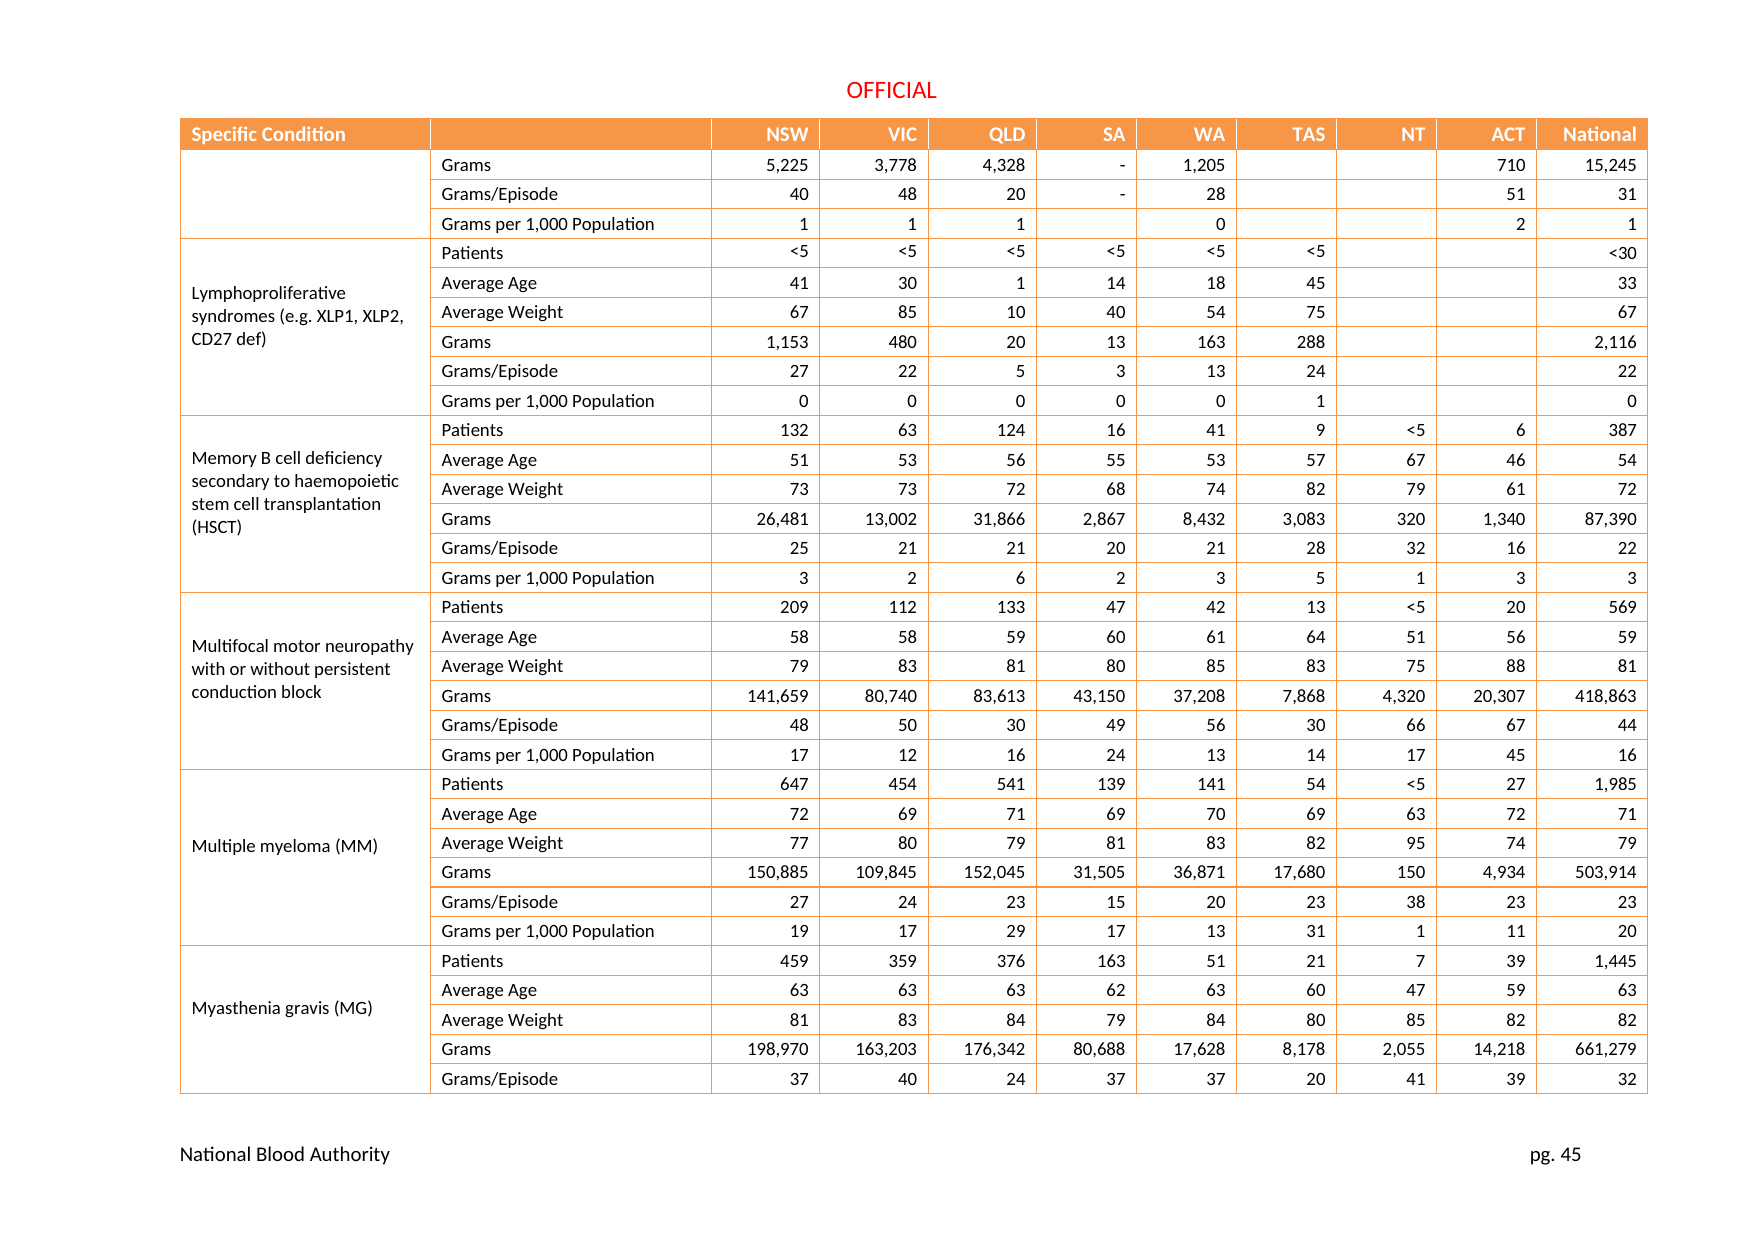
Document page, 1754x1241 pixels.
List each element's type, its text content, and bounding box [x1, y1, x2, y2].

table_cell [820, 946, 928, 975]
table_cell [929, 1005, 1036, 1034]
table_header NT [1337, 119, 1436, 149]
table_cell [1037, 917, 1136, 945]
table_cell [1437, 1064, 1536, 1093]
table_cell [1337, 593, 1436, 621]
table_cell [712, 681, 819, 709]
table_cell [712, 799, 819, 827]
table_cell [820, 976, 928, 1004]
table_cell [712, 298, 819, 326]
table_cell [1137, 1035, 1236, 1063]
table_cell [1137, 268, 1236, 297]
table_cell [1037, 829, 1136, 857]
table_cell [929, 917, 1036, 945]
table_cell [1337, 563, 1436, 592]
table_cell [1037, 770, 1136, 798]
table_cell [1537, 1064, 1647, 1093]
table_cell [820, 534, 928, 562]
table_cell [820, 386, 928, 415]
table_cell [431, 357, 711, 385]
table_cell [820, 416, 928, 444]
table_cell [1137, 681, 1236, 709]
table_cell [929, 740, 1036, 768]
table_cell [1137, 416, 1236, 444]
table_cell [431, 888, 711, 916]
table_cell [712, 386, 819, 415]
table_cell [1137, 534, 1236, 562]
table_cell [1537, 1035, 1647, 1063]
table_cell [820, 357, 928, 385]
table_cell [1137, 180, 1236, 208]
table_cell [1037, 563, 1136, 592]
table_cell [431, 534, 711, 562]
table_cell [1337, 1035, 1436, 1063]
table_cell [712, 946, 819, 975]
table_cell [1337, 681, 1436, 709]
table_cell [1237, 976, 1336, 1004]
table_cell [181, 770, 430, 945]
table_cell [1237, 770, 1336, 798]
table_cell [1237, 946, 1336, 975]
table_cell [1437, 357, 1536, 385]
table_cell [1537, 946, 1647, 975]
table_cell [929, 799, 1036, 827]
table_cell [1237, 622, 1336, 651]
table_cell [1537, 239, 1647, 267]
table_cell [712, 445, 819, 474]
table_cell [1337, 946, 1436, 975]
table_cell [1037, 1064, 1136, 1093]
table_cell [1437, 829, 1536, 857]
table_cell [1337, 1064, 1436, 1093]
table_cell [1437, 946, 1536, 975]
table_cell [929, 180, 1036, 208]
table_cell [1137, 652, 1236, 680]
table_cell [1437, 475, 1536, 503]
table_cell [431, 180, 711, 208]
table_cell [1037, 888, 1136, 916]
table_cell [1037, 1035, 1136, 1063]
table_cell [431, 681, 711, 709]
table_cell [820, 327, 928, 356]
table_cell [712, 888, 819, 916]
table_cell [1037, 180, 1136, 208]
table_header QLD [929, 119, 1036, 149]
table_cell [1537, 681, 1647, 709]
table_header Specific Condition [181, 119, 430, 149]
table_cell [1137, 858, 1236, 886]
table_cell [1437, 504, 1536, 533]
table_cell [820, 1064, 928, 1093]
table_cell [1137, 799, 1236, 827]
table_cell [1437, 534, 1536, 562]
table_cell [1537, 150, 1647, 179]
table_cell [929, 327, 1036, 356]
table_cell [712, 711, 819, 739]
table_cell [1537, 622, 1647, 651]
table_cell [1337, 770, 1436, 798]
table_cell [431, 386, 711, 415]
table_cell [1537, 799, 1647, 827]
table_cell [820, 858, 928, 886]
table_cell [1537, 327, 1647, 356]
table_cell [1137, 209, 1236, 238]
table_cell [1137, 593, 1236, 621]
table_header [431, 119, 711, 149]
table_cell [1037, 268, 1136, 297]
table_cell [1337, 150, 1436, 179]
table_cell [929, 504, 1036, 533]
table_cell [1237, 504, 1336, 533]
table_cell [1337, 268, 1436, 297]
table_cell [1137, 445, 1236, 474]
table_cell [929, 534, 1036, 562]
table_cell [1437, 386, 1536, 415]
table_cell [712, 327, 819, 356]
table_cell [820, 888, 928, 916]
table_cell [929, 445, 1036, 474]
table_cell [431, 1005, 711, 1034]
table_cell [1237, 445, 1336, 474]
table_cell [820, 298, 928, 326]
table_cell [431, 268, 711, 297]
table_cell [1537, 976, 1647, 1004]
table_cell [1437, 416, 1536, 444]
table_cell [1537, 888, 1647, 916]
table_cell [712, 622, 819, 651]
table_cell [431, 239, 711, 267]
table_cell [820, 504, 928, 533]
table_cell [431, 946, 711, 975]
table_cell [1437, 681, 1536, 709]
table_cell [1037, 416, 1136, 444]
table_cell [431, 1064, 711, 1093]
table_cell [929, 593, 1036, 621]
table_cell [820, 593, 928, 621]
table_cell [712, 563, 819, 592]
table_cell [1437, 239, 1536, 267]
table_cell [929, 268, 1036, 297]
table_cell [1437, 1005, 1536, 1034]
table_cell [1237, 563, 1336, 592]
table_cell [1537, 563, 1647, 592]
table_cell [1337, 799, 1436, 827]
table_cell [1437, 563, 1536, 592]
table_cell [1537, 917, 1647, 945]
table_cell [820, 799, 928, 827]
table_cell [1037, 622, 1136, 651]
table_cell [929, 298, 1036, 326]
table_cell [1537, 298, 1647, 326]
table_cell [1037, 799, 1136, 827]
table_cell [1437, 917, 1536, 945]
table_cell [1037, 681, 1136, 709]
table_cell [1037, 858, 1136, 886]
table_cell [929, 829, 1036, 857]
table_header WA [1137, 119, 1236, 149]
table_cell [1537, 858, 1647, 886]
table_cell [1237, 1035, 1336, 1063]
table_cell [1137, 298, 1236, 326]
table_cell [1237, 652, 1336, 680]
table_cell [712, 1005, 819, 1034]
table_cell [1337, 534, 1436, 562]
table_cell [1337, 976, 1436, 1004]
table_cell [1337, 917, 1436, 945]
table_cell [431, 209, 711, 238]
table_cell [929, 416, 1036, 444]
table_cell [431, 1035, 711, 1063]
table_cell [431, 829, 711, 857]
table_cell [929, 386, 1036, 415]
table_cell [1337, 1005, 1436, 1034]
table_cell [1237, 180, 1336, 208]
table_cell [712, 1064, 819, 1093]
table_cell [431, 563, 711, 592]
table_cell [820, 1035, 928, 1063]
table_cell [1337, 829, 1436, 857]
table_header National [1537, 119, 1647, 149]
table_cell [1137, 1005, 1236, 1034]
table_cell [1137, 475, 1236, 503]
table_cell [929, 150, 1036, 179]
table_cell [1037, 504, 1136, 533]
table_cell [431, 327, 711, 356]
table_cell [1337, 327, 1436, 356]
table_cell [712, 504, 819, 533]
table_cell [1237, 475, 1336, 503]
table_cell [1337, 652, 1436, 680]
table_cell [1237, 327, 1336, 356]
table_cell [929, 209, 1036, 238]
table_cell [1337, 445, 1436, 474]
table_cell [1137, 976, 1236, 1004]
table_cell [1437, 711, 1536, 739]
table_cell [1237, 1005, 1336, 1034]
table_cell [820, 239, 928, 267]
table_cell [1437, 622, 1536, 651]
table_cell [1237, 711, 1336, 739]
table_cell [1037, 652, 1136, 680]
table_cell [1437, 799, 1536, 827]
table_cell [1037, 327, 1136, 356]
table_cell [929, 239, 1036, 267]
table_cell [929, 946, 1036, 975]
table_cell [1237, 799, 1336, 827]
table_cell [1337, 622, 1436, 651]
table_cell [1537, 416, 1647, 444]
table_header TAS [1237, 119, 1336, 149]
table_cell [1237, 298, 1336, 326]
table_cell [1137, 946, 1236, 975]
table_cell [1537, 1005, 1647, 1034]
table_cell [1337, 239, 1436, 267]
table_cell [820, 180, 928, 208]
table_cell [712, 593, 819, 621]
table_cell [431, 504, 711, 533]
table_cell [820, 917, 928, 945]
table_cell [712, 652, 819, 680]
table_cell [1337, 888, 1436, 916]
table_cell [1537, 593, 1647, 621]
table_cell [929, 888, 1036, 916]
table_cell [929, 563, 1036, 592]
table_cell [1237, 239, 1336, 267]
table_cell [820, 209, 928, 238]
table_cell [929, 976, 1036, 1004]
table_header SA [1037, 119, 1136, 149]
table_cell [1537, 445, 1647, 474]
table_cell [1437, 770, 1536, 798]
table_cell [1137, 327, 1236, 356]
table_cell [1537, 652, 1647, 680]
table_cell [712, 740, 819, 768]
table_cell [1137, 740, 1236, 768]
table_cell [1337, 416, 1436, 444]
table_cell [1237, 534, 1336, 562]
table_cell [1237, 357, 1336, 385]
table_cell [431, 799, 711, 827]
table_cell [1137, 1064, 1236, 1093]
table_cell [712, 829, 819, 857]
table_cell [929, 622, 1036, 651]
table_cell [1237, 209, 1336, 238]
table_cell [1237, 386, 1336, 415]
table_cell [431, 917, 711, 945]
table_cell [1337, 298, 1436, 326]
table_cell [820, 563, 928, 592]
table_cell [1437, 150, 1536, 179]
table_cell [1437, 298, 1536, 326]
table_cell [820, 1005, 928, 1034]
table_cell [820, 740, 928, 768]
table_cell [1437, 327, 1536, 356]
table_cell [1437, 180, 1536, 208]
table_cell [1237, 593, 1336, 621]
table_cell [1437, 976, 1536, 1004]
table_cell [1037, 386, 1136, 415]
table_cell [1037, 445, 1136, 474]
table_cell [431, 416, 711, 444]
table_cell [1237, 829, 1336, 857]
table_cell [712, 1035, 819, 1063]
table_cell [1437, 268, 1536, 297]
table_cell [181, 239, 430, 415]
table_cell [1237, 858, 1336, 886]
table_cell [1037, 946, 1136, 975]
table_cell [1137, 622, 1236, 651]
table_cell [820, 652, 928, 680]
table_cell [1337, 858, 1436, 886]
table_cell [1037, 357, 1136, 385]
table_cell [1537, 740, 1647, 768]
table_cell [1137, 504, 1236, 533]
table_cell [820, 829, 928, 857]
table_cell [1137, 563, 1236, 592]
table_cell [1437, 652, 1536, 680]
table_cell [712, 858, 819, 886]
table_header ACT [1437, 119, 1536, 149]
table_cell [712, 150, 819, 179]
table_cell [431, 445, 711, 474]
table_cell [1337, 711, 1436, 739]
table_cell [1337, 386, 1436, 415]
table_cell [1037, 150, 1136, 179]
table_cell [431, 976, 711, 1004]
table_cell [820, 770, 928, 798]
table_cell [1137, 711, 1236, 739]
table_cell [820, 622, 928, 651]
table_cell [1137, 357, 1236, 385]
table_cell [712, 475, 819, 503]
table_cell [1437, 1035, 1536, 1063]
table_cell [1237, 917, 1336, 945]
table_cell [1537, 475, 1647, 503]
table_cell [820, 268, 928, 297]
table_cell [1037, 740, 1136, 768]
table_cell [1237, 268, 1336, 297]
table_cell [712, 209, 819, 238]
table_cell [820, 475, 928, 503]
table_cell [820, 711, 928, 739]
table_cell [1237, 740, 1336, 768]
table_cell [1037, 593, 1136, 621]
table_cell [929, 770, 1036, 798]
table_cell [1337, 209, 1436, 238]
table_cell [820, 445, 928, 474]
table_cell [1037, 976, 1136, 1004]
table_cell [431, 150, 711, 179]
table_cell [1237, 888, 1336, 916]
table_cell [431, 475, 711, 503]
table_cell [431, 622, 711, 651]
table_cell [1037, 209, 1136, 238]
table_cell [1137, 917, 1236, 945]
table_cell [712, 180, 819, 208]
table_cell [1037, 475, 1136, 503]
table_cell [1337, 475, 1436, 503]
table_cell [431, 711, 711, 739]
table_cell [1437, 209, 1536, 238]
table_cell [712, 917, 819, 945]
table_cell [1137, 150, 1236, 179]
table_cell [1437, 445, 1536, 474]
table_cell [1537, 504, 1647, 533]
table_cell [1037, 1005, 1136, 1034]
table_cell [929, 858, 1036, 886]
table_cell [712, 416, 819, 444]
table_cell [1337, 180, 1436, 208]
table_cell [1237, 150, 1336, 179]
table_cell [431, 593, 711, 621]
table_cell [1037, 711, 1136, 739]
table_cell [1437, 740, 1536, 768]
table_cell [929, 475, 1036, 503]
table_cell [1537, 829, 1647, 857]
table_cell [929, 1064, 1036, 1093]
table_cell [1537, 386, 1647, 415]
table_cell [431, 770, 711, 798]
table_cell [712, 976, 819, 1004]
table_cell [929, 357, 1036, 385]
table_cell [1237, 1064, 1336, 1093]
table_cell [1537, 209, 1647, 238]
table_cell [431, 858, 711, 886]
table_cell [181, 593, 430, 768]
table_header VIC [820, 119, 928, 149]
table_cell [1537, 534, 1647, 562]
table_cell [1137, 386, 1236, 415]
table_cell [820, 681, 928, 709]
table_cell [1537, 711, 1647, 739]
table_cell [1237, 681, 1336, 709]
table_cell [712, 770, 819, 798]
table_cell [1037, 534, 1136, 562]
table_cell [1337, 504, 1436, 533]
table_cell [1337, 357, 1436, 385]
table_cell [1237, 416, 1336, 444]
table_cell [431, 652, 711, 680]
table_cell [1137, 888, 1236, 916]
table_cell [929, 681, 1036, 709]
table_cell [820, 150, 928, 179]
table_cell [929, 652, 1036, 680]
table_header NSW [712, 119, 819, 149]
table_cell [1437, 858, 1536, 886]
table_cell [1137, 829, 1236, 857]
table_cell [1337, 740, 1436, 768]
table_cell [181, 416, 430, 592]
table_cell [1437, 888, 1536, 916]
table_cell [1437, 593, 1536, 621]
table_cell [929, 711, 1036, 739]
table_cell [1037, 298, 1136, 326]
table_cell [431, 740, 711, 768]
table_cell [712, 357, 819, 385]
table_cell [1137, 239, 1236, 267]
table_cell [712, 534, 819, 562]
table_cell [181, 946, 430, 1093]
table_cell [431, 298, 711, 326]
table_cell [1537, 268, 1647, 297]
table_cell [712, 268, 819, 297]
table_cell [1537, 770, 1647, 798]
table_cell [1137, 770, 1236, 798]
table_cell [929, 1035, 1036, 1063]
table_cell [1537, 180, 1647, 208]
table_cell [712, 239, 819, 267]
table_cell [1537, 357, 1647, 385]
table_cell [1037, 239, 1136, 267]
